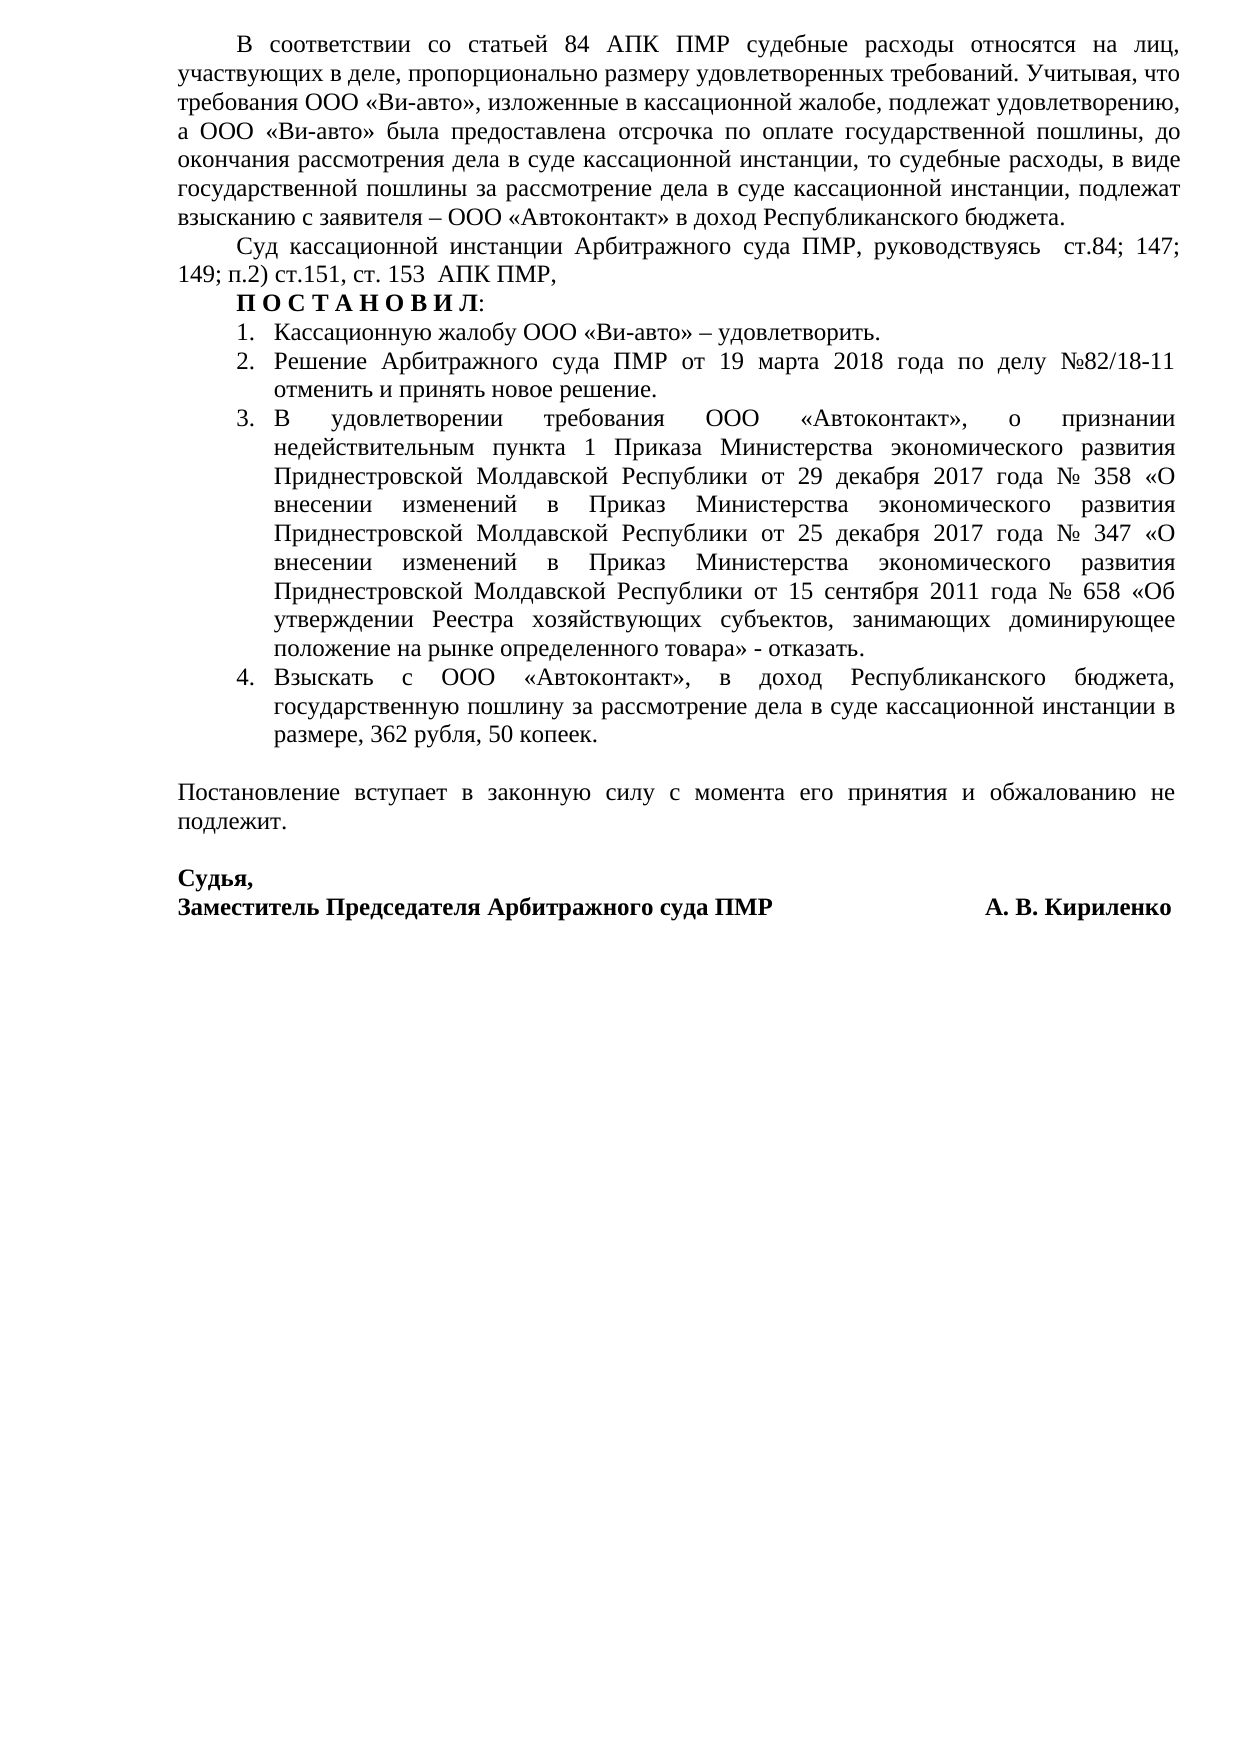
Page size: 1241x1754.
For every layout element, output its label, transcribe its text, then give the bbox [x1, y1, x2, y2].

text Суд кассационной инстанции Арбитражного суда ПМР, руководствуясь ст.84; 147; 149; п.2) ст.151, ст. 153 АПК ПМР, [177, 231, 1181, 288]
text Судья, [177, 863, 1181, 892]
list Решение Арбитражного суда ПМР от 19 марта 2018 года по делу №82/18-11 отменить и принять новое решение. [236, 346, 1176, 403]
text П О С Т А Н О В И Л: [177, 288, 1181, 317]
text В соответствии со статьей 84 АПК ПМР судебные расходы относятся на лиц, участвующих в деле, пропорционально размеру удовлетворенных требований. Учитывая, что требования ООО «Ви-авто», изложенные в кассационной жалобе, подлежат удовлетворению, а ООО «Ви-авто» была предоставлена отсрочка по оплате государственной пошлины, до окончания рассмотрения дела в суде кассационной инстанции, то судебные расходы, в виде государственной пошлины за рассмотрение дела в суде кассационной инстанции, подлежат взысканию с заявителя – ООО «Автоконтакт» в доход Республиканского бюджета. [177, 29, 1181, 231]
text Постановление вступает в законную силу с момента его принятия и обжалованию не подлежит. [177, 777, 1176, 834]
list В удовлетворении требования ООО «Автоконтакт», о признании недействительным пункта 1 Приказа Министерства экономического развития Приднестровской Молдавской Республики от 29 декабря 2017 года № 358 «О внесении изменений в Приказ Министерства экономического развития Приднестровской Молдавской Республики от 25 декабря 2017 года № 347 «О внесении изменений в Приказ Министерства экономического развития Приднестровской Молдавской Республики от 15 сентября 2011 года № 658 «Об утверждении Реестра хозяйствующих субъектов, занимающих доминирующее положение на рынке определенного товара» - отказать. [236, 403, 1176, 662]
text Заместитель Председателя Арбитражного суда ПМР А. В. Кириленко [177, 892, 1181, 921]
list Кассационную жалобу ООО «Ви-авто» – удовлетворить. [236, 317, 1176, 346]
list Взыскать с ООО «Автоконтакт», в доход Республиканского бюджета, государственную пошлину за рассмотрение дела в суде кассационной инстанции в размере, 362 рубля, 50 копеек. [236, 662, 1176, 748]
